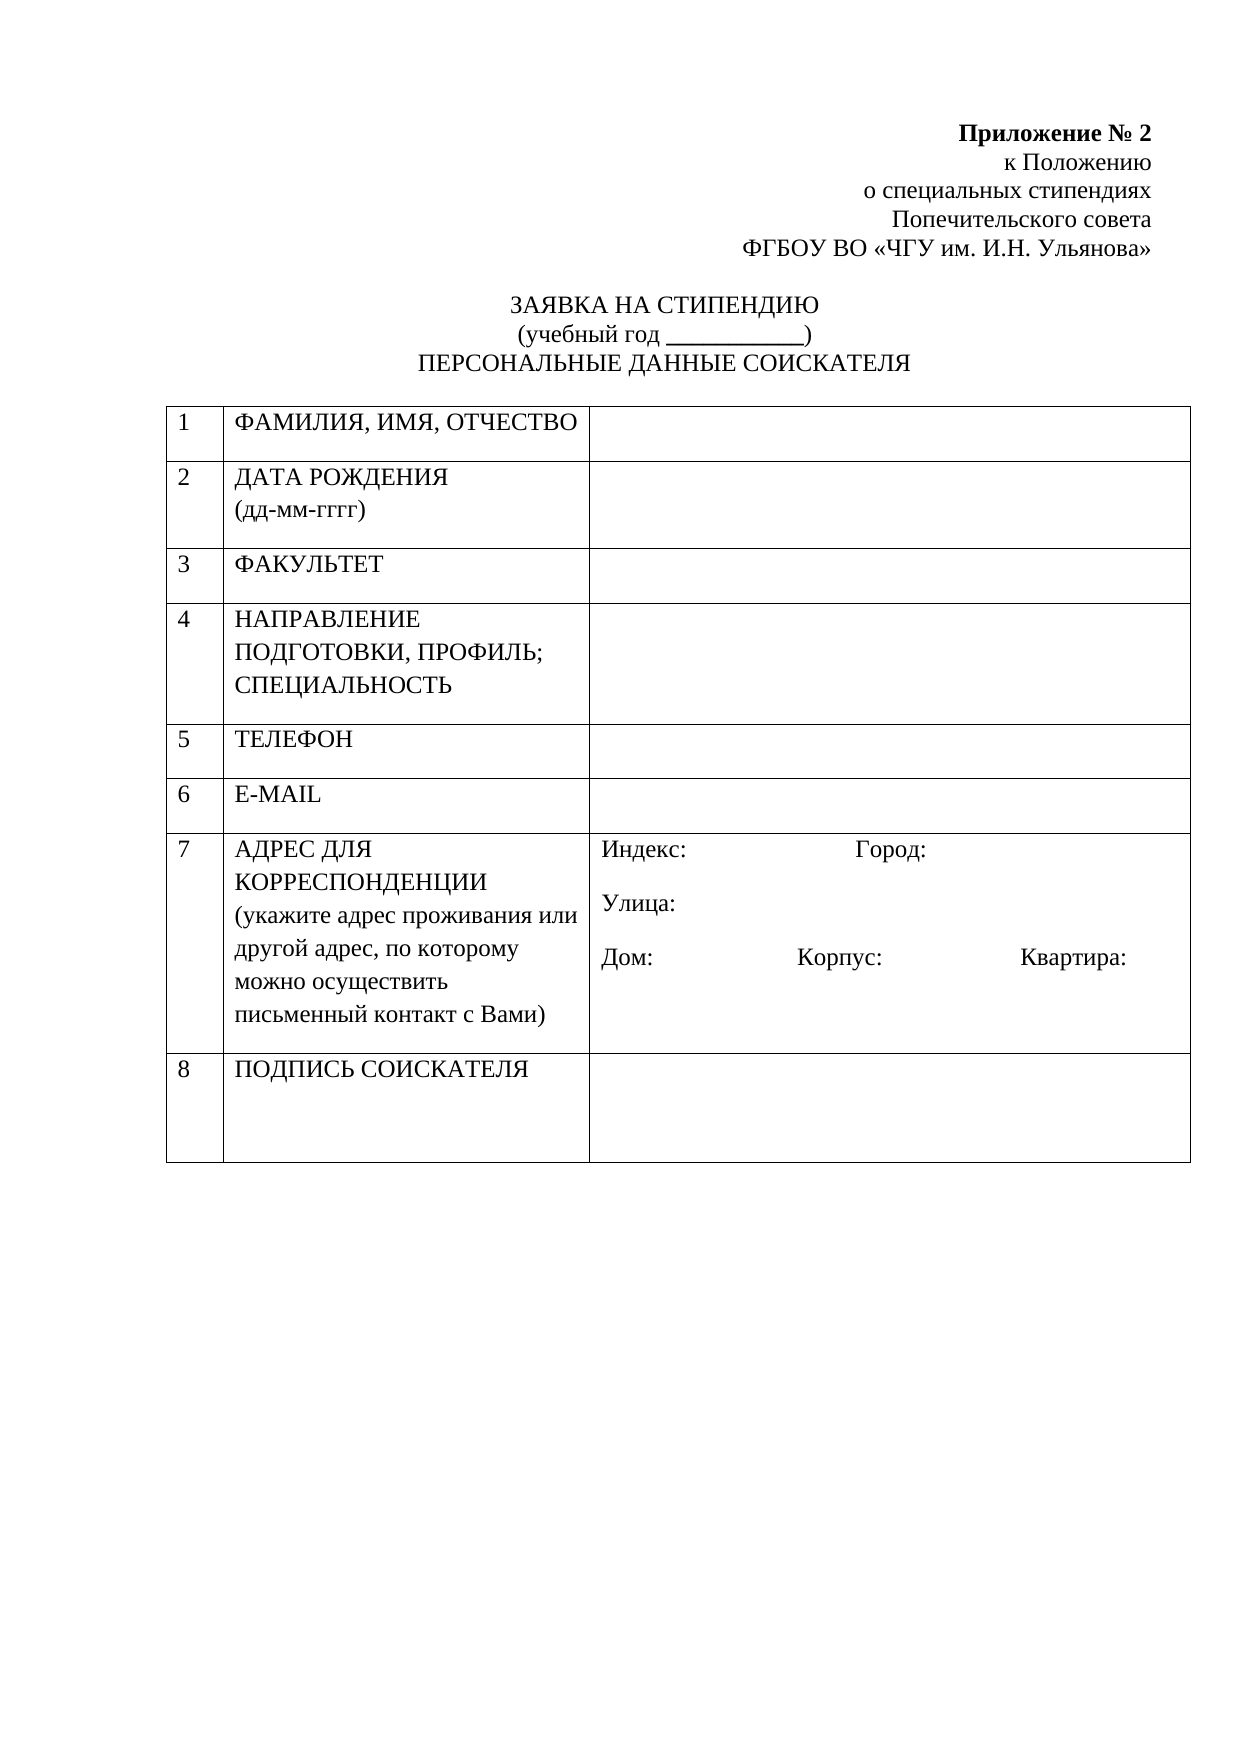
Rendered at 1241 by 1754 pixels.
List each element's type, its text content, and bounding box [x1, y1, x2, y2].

table_cell ДАТА РОЖДЕНИЯ (дд-мм-гггг) [224, 462, 589, 548]
table_cell [590, 549, 1190, 603]
table_cell [590, 462, 1190, 548]
text Приложение № 2 [177, 118, 1152, 147]
text ФГБОУ ВО «ЧГУ им. И.Н. Ульянова» [177, 233, 1152, 262]
table_cell ФАКУЛЬТЕТ [224, 549, 589, 603]
table_cell 3 [167, 549, 223, 603]
text к Положению [177, 147, 1152, 176]
table_cell АДРЕС ДЛЯ КОРРЕСПОНДЕНЦИИ (укажите адрес проживания или другой адрес, по которому можно осуществить письменный контакт с Вами) [224, 834, 589, 1053]
table_cell ТЕЛЕФОН [224, 725, 589, 778]
table_cell 5 [167, 725, 223, 778]
table_header 1 [167, 407, 223, 461]
table_cell [590, 1054, 1190, 1162]
table_cell ПОДПИСЬ СОИСКАТЕЛЯ [224, 1054, 589, 1162]
table_cell [590, 604, 1190, 723]
table_cell 7 [167, 834, 223, 1053]
text о специальных стипендиях Попечительского совета [177, 176, 1152, 233]
table_cell 6 [167, 779, 223, 833]
table_cell [590, 779, 1190, 833]
table_header ФАМИЛИЯ, ИМЯ, ОТЧЕСТВО [224, 407, 589, 461]
table_cell E-MAIL [224, 779, 589, 833]
table_cell 8 [167, 1054, 223, 1162]
table_cell [590, 725, 1190, 778]
text ПЕРСОНАЛЬНЫЕ ДАННЫЕ СОИСКАТЕЛЯ [177, 348, 1152, 377]
table_header [590, 407, 1190, 461]
table_cell НАПРАВЛЕНИЕ ПОДГОТОВКИ, ПРОФИЛЬ; СПЕЦИАЛЬНОСТЬ [224, 604, 589, 723]
table_cell Индекс: Город: Улица: Дом: Корпус: Квартира: [590, 834, 1190, 1053]
table_cell 2 [167, 462, 223, 548]
text ЗАЯВКА НА СТИПЕНДИЮ (учебный год ___________) [177, 291, 1152, 348]
table_cell 4 [167, 604, 223, 723]
